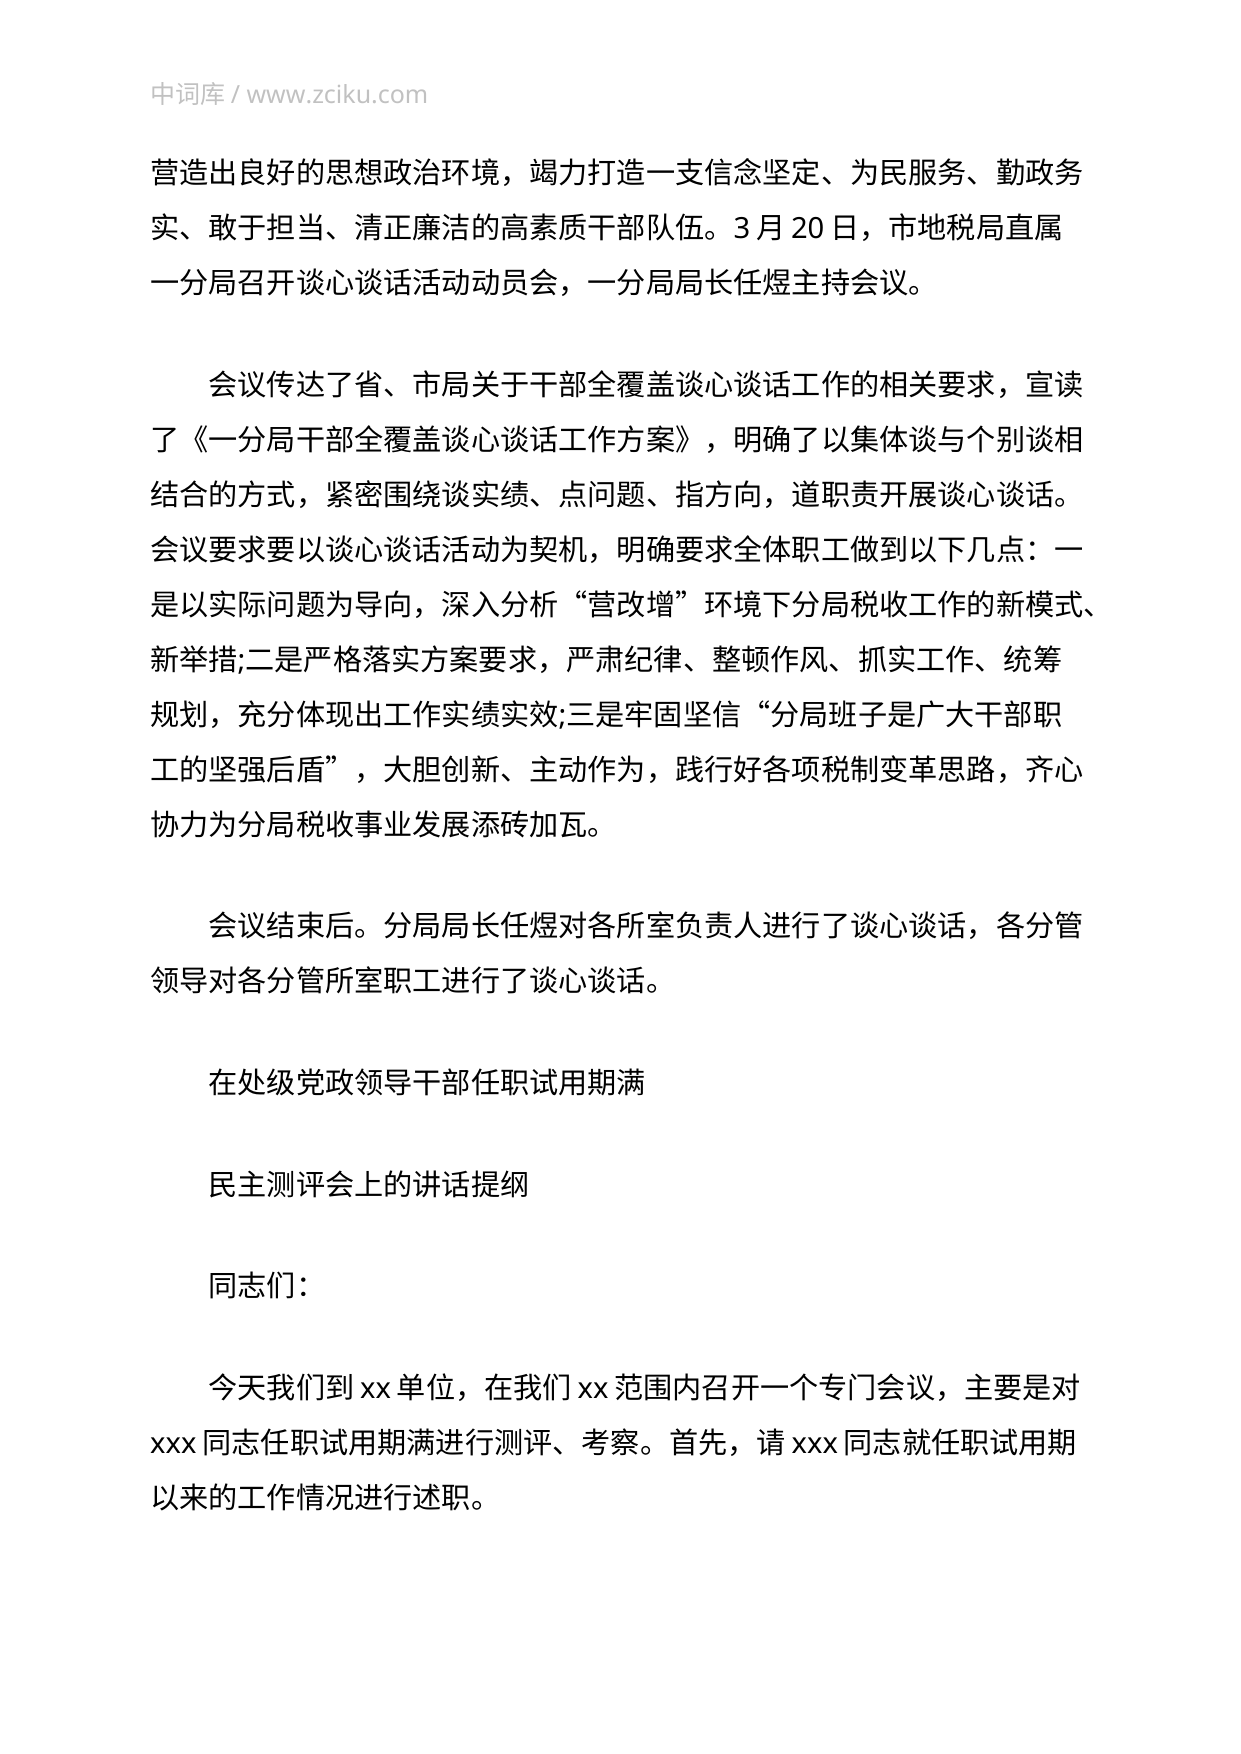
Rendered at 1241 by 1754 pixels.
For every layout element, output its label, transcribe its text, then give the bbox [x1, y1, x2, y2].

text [150, 150, 1090, 302]
text 民主测评会上的讲话提纲 [150, 1161, 1090, 1203]
text 同志们： [150, 1263, 1090, 1305]
text 会议传达了省、市局关于干部全覆盖谈心谈话工作的相关要求，宣读了《一分局干部全覆盖谈心谈话工作方案》，明确了以集体谈与个别谈相结合的方式，紧密围绕谈实绩、点问题、指方向，道职责开展谈心谈话。会议要求要以谈心谈话活动为契机，明确要求全体职工做到以下几点：一是以实际问题为导向，深入分析“营改增”环境下分局税收工作的新模式、新举措;二是严格落实方案要求，严肃纪律、整顿作风、抓实工作、统筹规划，充分体现出工作实绩实效;三是牢固坚信“分局班子是广大干部职工的坚强后盾”，大胆创新、主动作为，践行好各项税制变革思路，齐心协力为分局税收事业发展添砖加瓦。 [150, 362, 1090, 843]
text 会议结束后。分局局长任煜对各所室负责人进行了谈心谈话，各分管领导对各分管所室职工进行了谈心谈话。 [150, 903, 1090, 1000]
text 在处级党政领导干部任职试用期满 [150, 1059, 1090, 1102]
text 今天我们到xx单位，在我们xx范围内召开一个专门会议，主要是对xxx同志任职试用期满进行测评、考察。首先，请xxx同志就任职试用期以来的工作情况进行述职。 [150, 1365, 1090, 1517]
